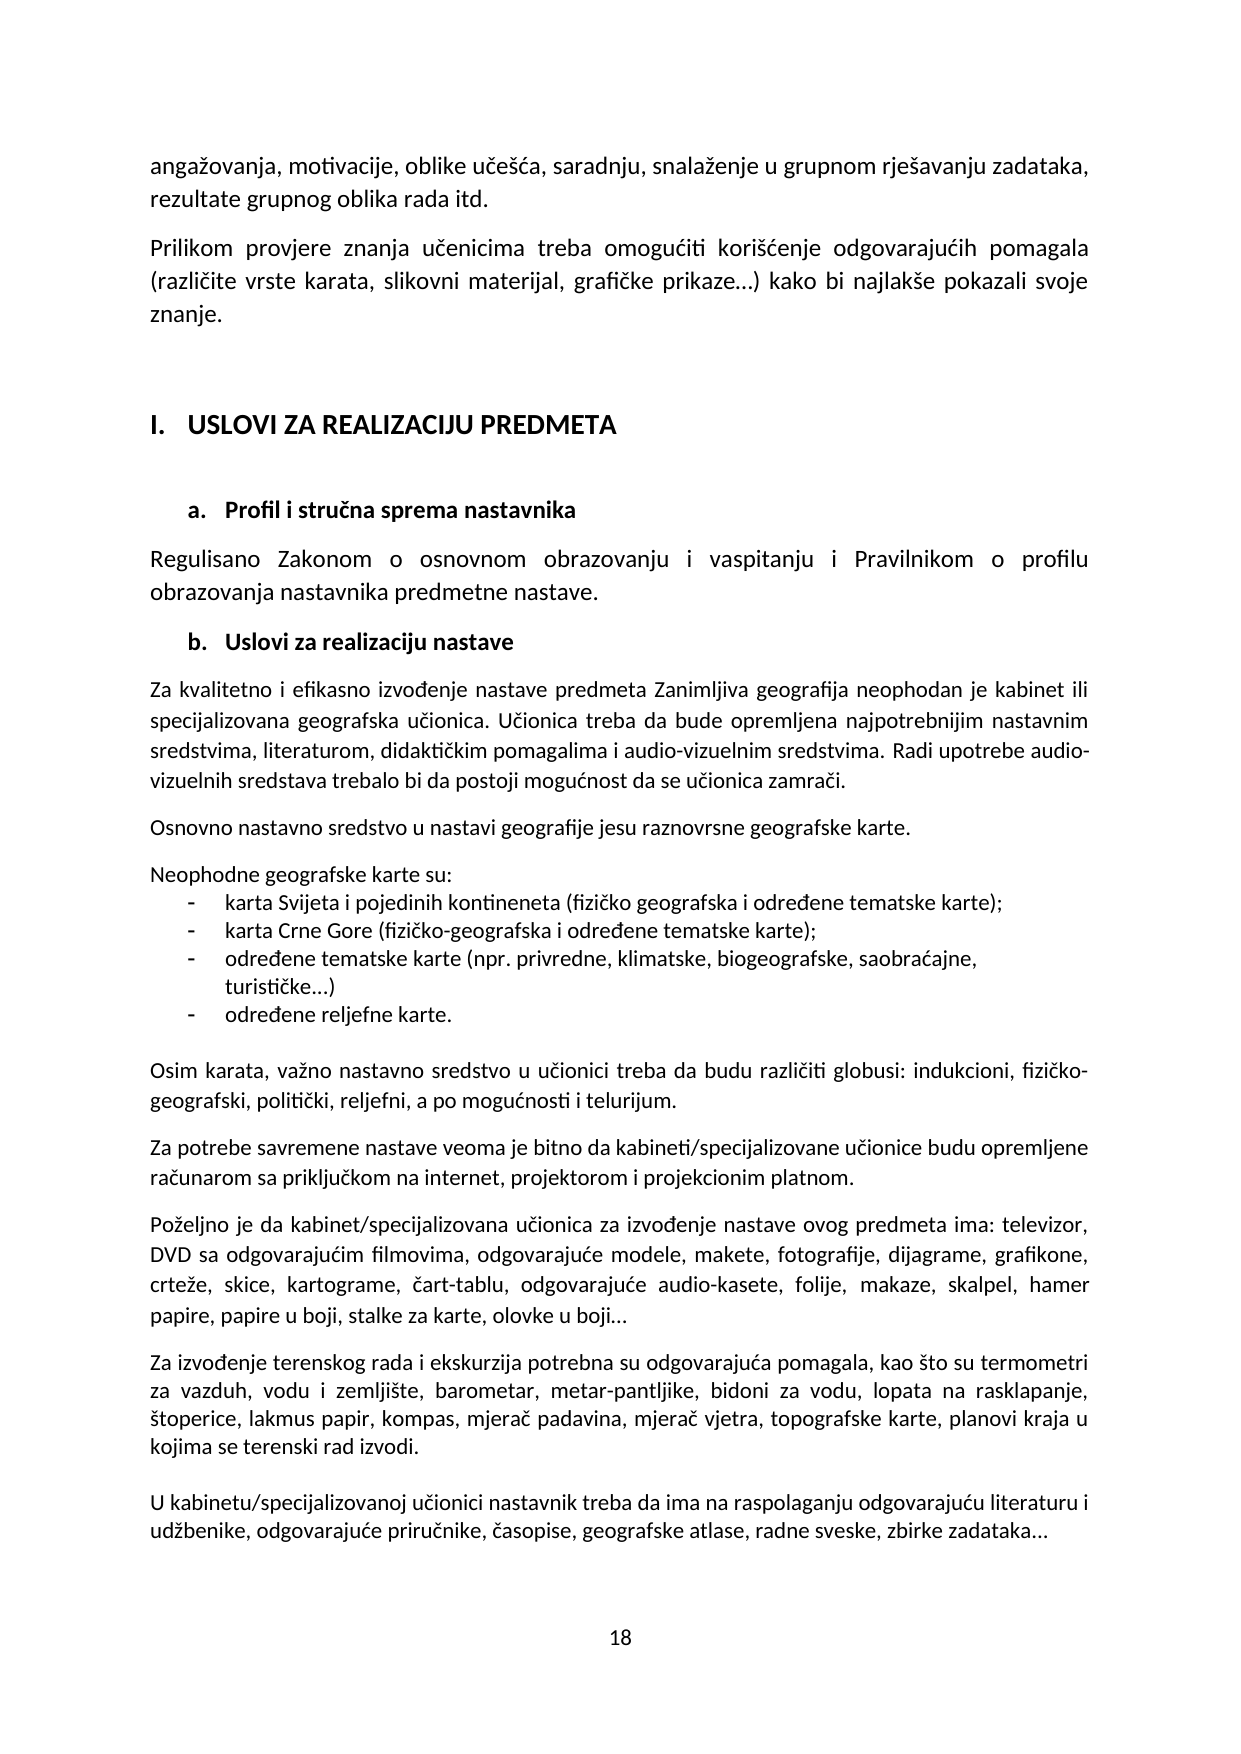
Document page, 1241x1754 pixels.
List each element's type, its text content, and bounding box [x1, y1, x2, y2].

list karta Svijeta i pojedinih kontineneta (fizičko geografska i određene tematske karte); [187, 888, 1090, 916]
list karta Crne Gore (fizičko-geografska i određene tematske karte); [187, 916, 1090, 944]
list određene reljefne karte. [187, 1000, 1090, 1028]
text Za potrebe savremene nastave veoma je bitno da kabineti/specijalizovane učionice budu opremljene računarom sa priključkom na internet, projektorom i projekcionim platnom. [150, 1133, 1090, 1191]
subtitle USLOVI ZA REALIZACIJU PREDMETA [150, 406, 1090, 441]
text Za izvođenje terenskog rada i ekskurzija potrebna su odgovarajuća pomagala, kao što su termometri za vazduh, vodu i zemljište, barometar, metar-pantljike, bidoni za vodu, lopata na rasklapanje, štoperice, lakmus papir, kompas, mjerač padavina, mjerač vjetra, topografske karte, planovi kraja u kojima se terenski rad izvodi. [150, 1348, 1090, 1460]
text Prilikom provjere znanja učenicima treba omogućiti korišćenje odgovarajućih pomagala (različite vrste karata, slikovni materijal, grafičke prikaze…) kako bi najlakše pokazali svoje znanje. [150, 232, 1090, 329]
list određene tematske karte (npr. privredne, klimatske, biogeografske, saobraćajne, turističke...) [187, 944, 1090, 1000]
text Poželjno je da kabinet/specijalizovana učionica za izvođenje nastave ovog predmeta ima: televizor, DVD sa odgovarajućim filmovima, odgovarajuće modele, makete, fotografije, dijagrame, grafikone, crteže, skice, kartograme, čart-tablu, odgovarajuće audio-kasete, folije, makaze, skalpel, hamer papire, papire u boji, stalke za karte, olovke u boji… [150, 1210, 1090, 1329]
text Za kvalitetno i efikasno izvođenje nastave predmeta Zanimljiva geografija neophodan je kabinet ili specijalizovana geografska učionica. Učionica treba da bude opremljena najpotrebnijim nastavnim sredstvima, literaturom, didaktičkim pomagalima i audio-vizuelnim sredstvima. Radi upotrebe audio-vizuelnih sredstava trebalo bi da postoji mogućnost da se učionica zamrači. [150, 676, 1090, 794]
text Osim karata, važno nastavno sredstvo u učionici treba da budu različiti globusi: indukcioni, fizičko-geografski, politički, reljefni, a po mogućnosti i telurijum. [150, 1056, 1090, 1114]
text Osnovno nastavno sredstvo u nastavi geografije jesu raznovrsne geografske karte. [150, 813, 1090, 841]
list Profil i stručna sprema nastavnika [187, 494, 1090, 524]
list Uslovi za realizaciju nastave [187, 626, 1090, 656]
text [150, 150, 1090, 213]
text Regulisano Zakonom o osnovnom obrazovanju i vaspitanju i Pravilnikom o profilu obrazovanja nastavnika predmetne nastave. [150, 543, 1090, 607]
text Neophodne geografske karte su: [150, 860, 1090, 888]
text U kabinetu/specijalizovanoj učionici nastavnik treba da ima na raspolaganju odgovarajuću literaturu i udžbenike, odgovarajuće priručnike, časopise, geografske atlase, radne sveske, zbirke zadataka... [150, 1488, 1090, 1544]
